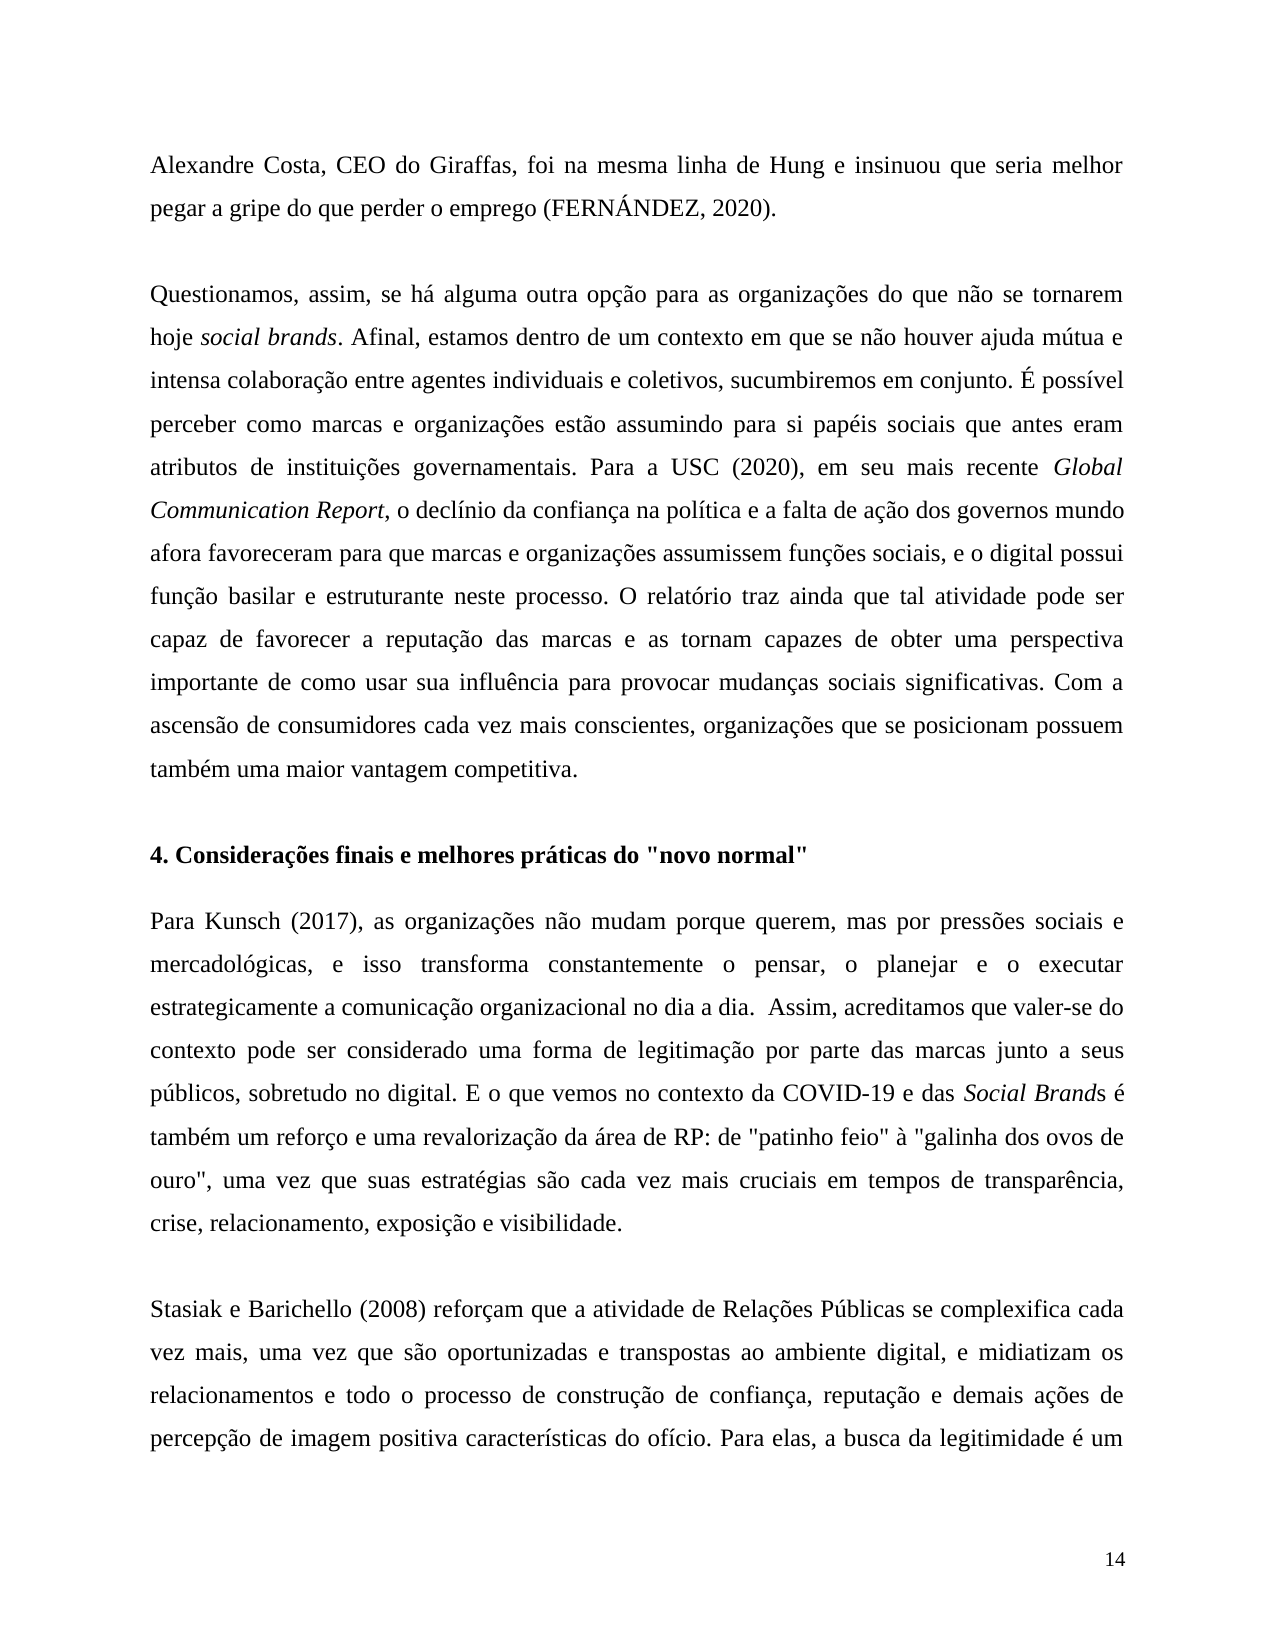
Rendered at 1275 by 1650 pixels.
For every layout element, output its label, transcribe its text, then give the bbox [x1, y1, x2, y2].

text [150, 1294, 1125, 1452]
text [150, 150, 1125, 222]
text Para Kunsch (2017), as organizações não mudam porque querem, mas por pressões sociais e mercadológicas, e isso transforma constantemente o pensar, o planejar e o executar estrategicamente a comunicação organizacional no dia a dia. Assim, acreditamos que valer-se do contexto pode ser considerado uma forma de legitimação por parte das marcas junto a seus públicos, sobretudo no digital. E o que vemos no contexto da COVID-19 e das Social Brands é também um reforço e uma revalorização da área de RP: de "patinho feio" à "galinha dos ovos de ouro", uma vez que suas estratégias são cada vez mais cruciais em tempos de transparência, crise, relacionamento, exposição e visibilidade. [150, 906, 1125, 1237]
text Questionamos, assim, se há alguma outra opção para as organizações do que não se tornarem hoje social brands. Afinal, estamos dentro de um contexto em que se não houver ajuda mútua e intensa colaboração entre agentes individuais e coletivos, sucumbiremos em conjunto. É possível perceber como marcas e organizações estão assumindo para si papéis sociais que antes eram atributos de instituições governamentais. Para a USC (2020), em seu mais recente Global Communication Report, o declínio da confiança na política e a falta de ação dos governos mundo afora favoreceram para que marcas e organizações assumissem funções sociais, e o digital possui função basilar e estruturante neste processo. O relatório traz ainda que tal atividade pode ser capaz de favorecer a reputação das marcas e as tornam capazes de obter uma perspectiva importante de como usar sua influência para provocar mudanças sociais significativas. Com a ascensão de consumidores cada vez mais conscientes, organizações que se posicionam possuem também uma maior vantagem competitiva. [150, 279, 1125, 782]
text 4. Considerações finais e melhores práticas do "novo normal" [150, 840, 1125, 869]
